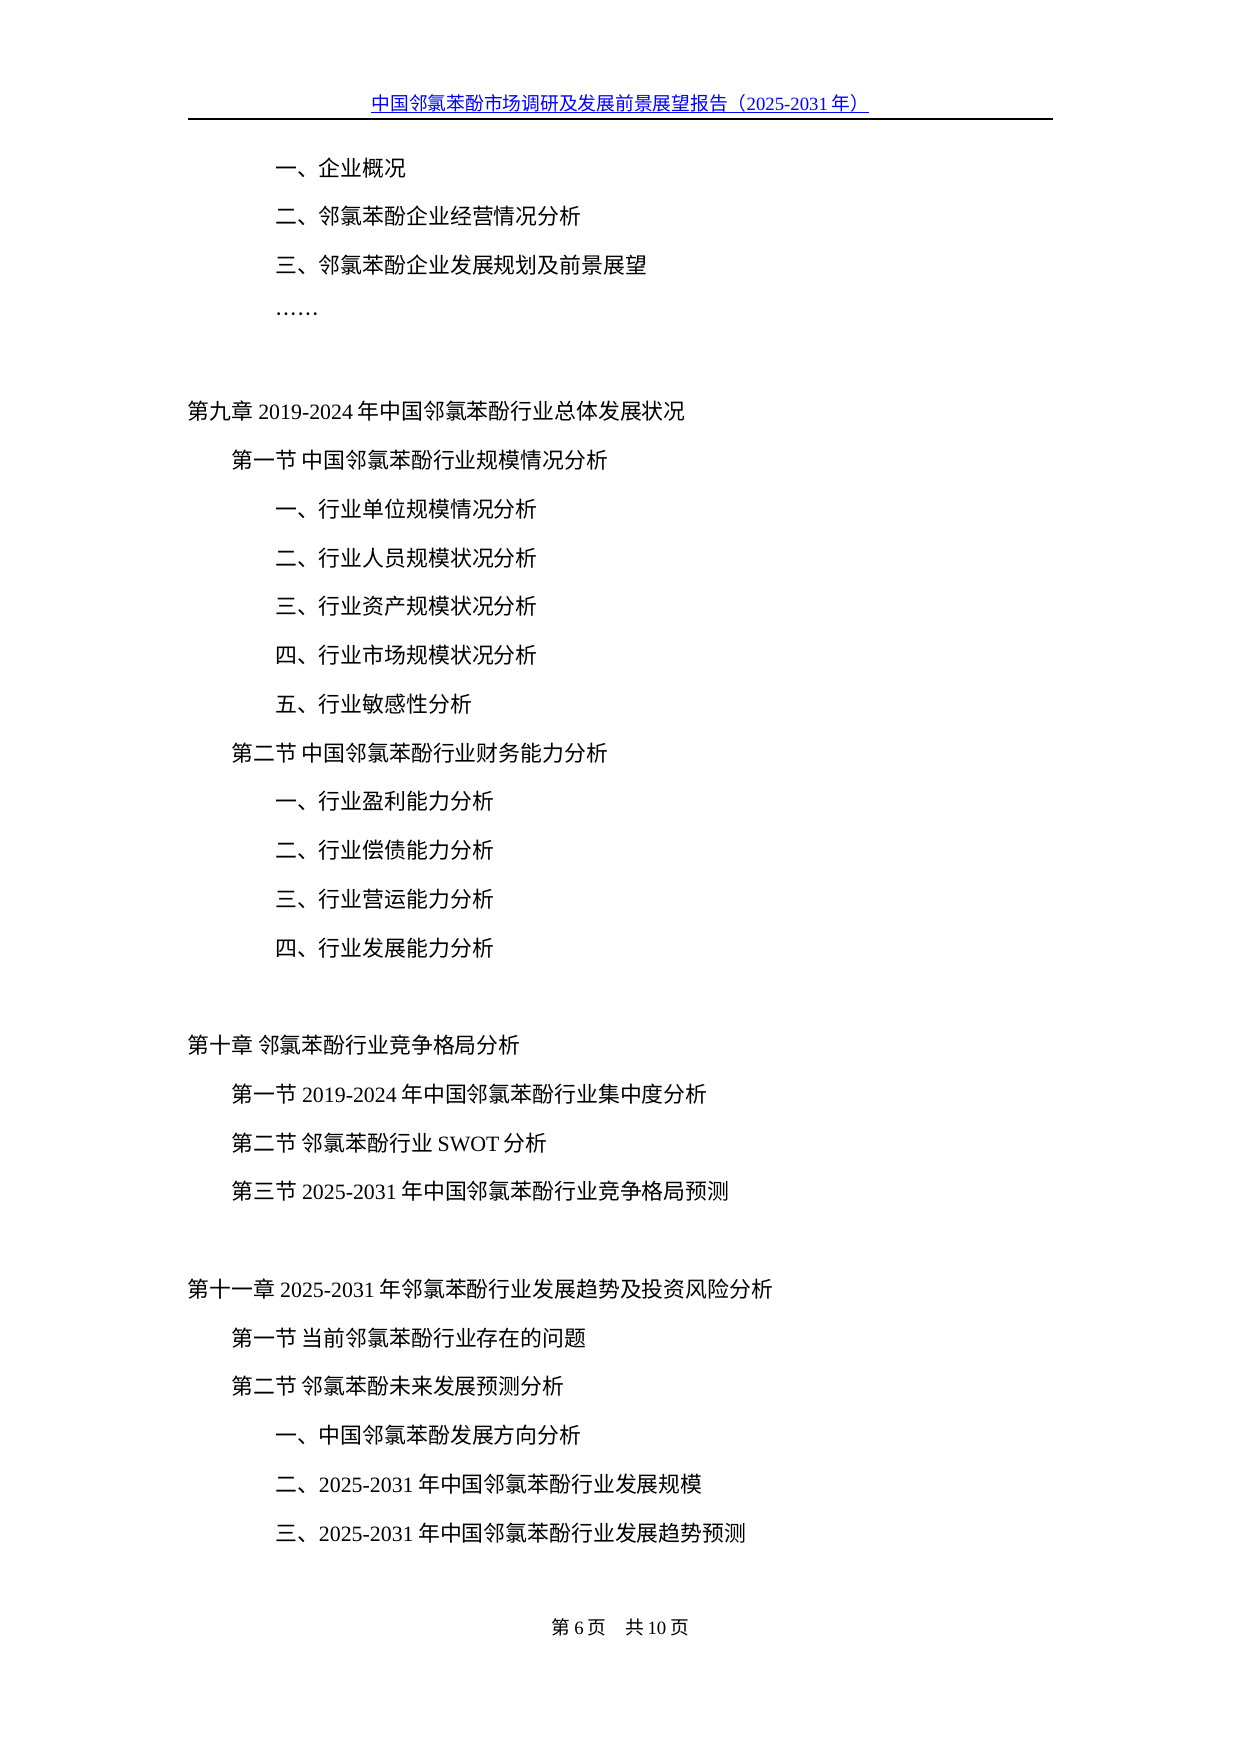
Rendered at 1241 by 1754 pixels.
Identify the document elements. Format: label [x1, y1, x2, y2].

text [187, 150, 1053, 1548]
